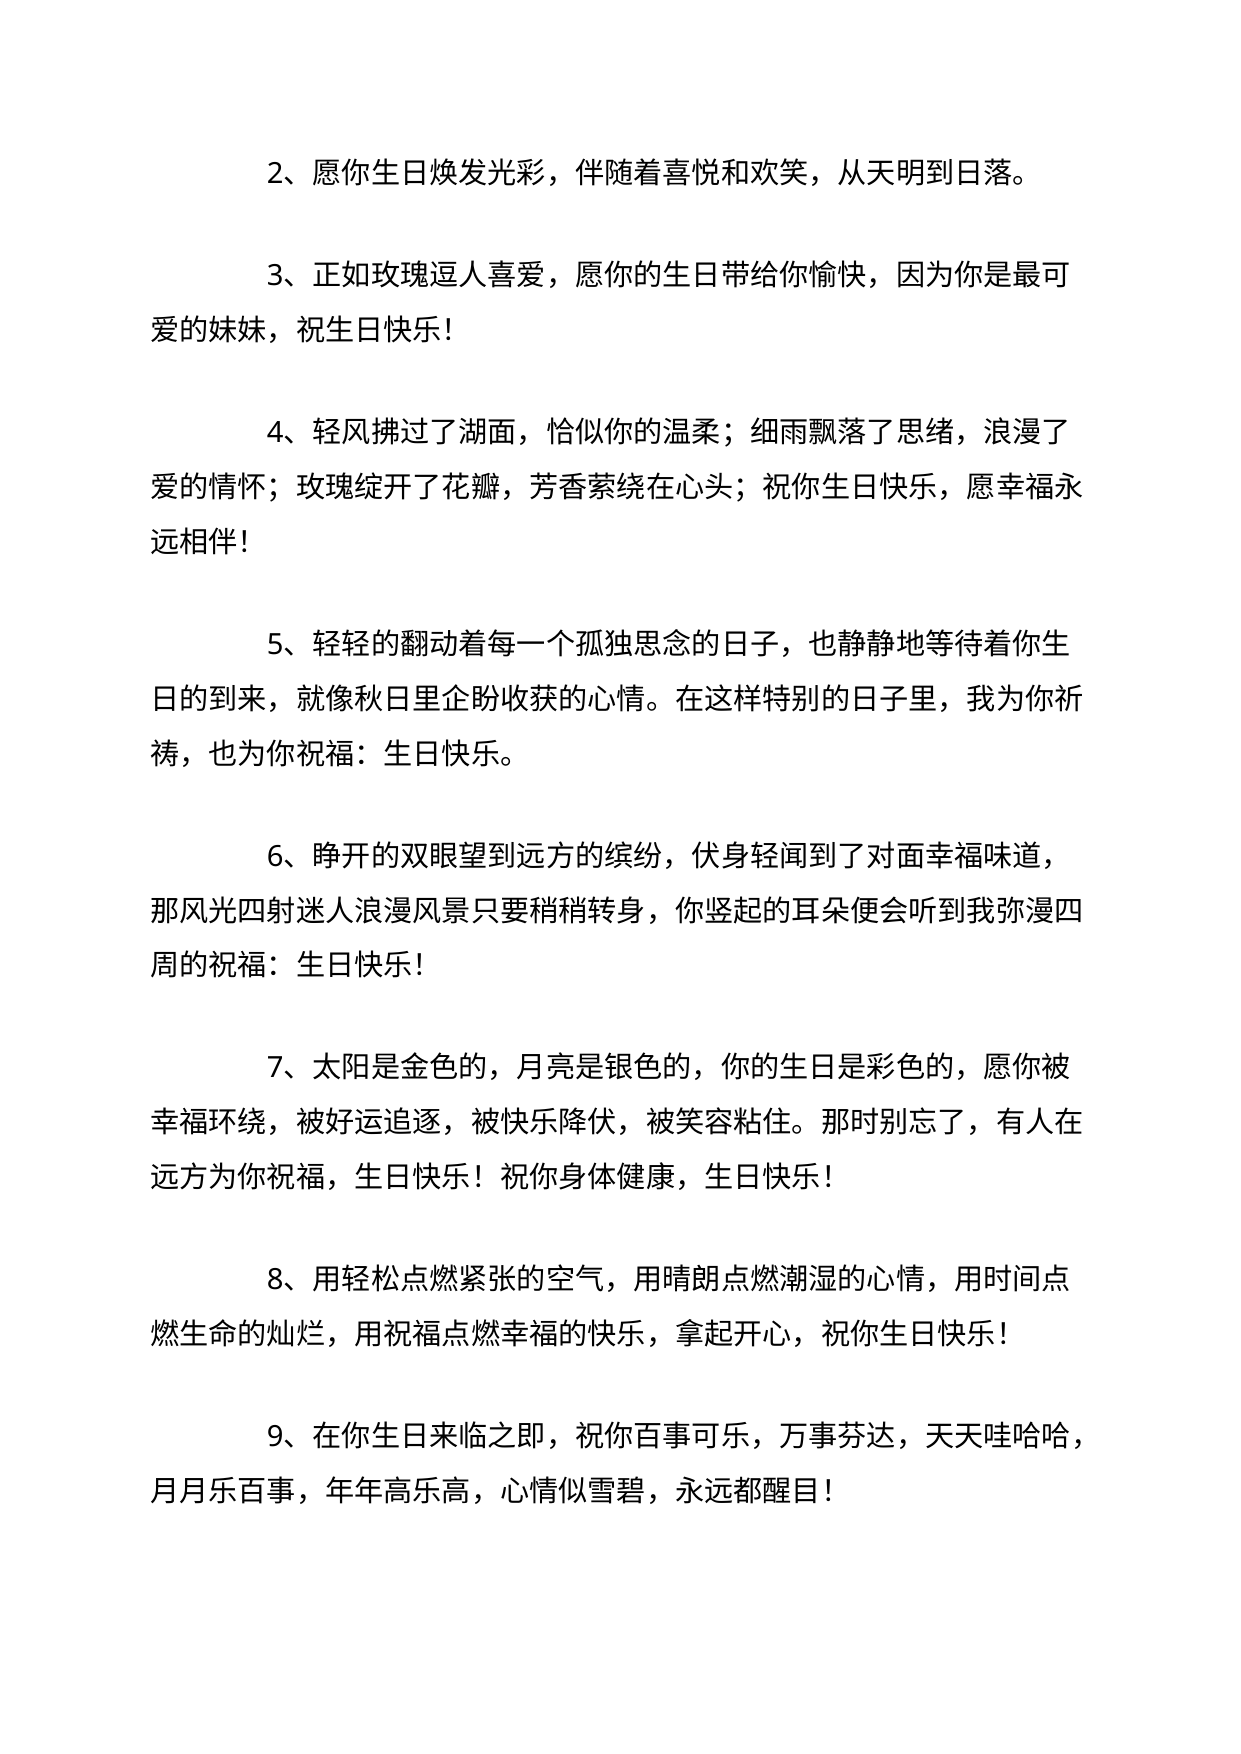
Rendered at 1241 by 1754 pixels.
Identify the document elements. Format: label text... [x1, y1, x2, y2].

text 4、轻风拂过了湖面，恰似你的温柔；细雨飘落了思绪，浪漫了爱的情怀；玫瑰绽开了花瓣，芳香萦绕在心头；祝你生日快乐，愿幸福永远相伴！ [150, 409, 1090, 561]
text 2、愿你生日焕发光彩，伴随着喜悦和欢笑，从天明到日落。 [150, 150, 1090, 192]
text 9、在你生日来临之即，祝你百事可乐，万事芬达，天天哇哈哈，月月乐百事，年年高乐高，心情似雪碧，永远都醒目！ [150, 1412, 1090, 1509]
text 5、轻轻的翻动着每一个孤独思念的日子，也静静地等待着你生日的到来，就像秋日里企盼收获的心情。在这样特别的日子里，我为你祈祷，也为你祝福：生日快乐。 [150, 620, 1090, 773]
text 7、太阳是金色的，月亮是银色的，你的生日是彩色的，愿你被幸福环绕，被好运追逐，被快乐降伏，被笑容粘住。那时别忘了，有人在远方为你祝福，生日快乐！祝你身体健康，生日快乐！ [150, 1044, 1090, 1196]
text 8、用轻松点燃紧张的空气，用晴朗点燃潮湿的心情，用时间点燃生命的灿烂，用祝福点燃幸福的快乐，拿起开心，祝你生日快乐！ [150, 1255, 1090, 1353]
text 3、正如玫瑰逗人喜爱，愿你的生日带给你愉快，因为你是最可爱的妹妹，祝生日快乐！ [150, 252, 1090, 349]
text 6、睁开的双眼望到远方的缤纷，伏身轻闻到了对面幸福味道，那风光四射迷人浪漫风景只要稍稍转身，你竖起的耳朵便会听到我弥漫四周的祝福：生日快乐！ [150, 832, 1090, 984]
